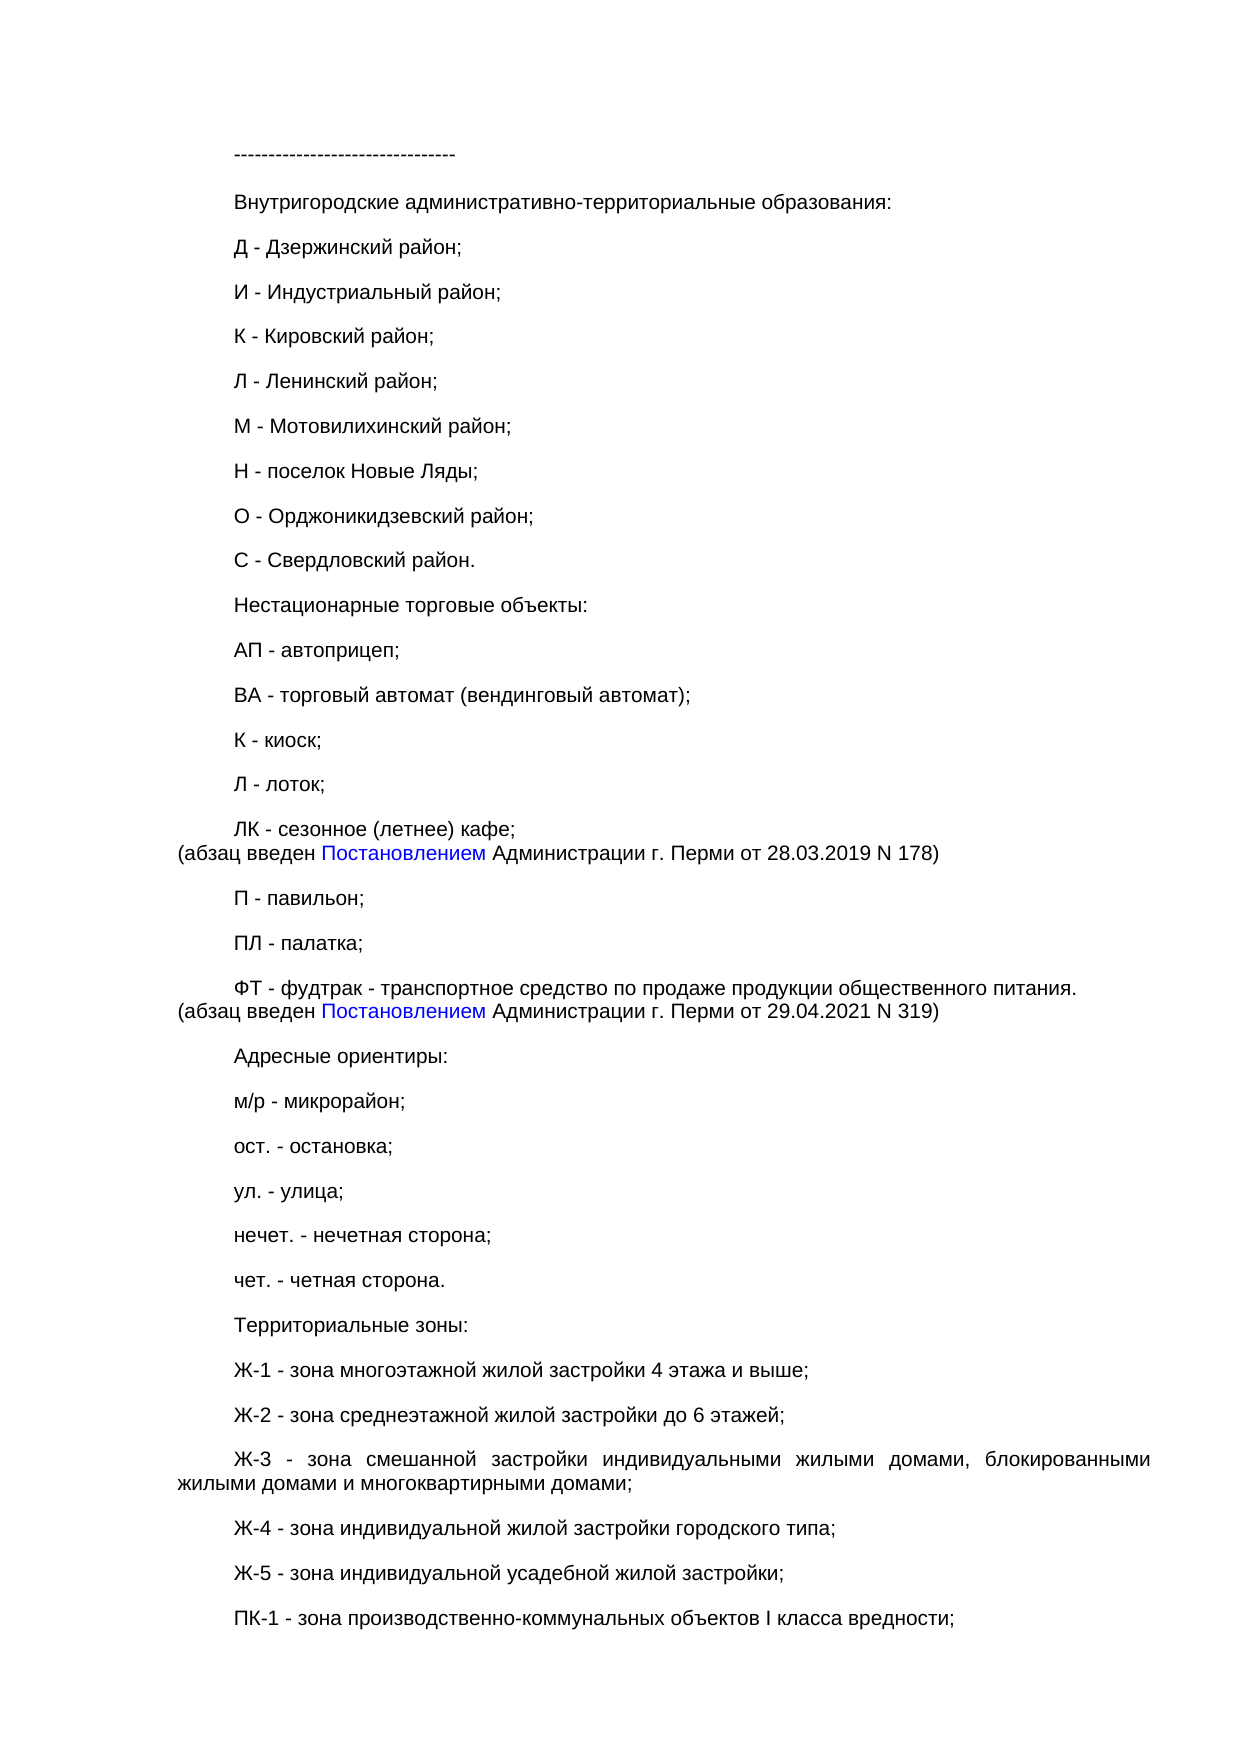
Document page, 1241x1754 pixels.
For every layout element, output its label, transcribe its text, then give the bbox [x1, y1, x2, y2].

text ФТ - фудтрак - транспортное средство по продаже продукции общественного питания. [177, 975, 1152, 999]
text Л - Ленинский район; [177, 369, 1152, 393]
text ул. - улица; [177, 1178, 1152, 1202]
text ост. - остановка; [177, 1134, 1152, 1158]
text О - Орджоникидзевский район; [177, 503, 1152, 527]
text (абзац введен Постановлением Администрации г. Перми от 29.04.2021 N 319) [177, 999, 1152, 1023]
text Ж-3 - зона смешанной застройки индивидуальными жилыми домами, блокированными жилыми домами и многоквартирными домами; [177, 1447, 1152, 1495]
text ПЛ - палатка; [177, 931, 1152, 954]
text м/р - микрорайон; [177, 1089, 1152, 1113]
text Адресные ориентиры: [177, 1044, 1152, 1068]
text АП - автоприцеп; [177, 638, 1152, 662]
text Ж-1 - зона многоэтажной жилой застройки 4 этажа и выше; [177, 1358, 1152, 1382]
text чет. - четная сторона. [177, 1268, 1152, 1292]
text Ж-2 - зона среднеэтажной жилой застройки до 6 этажей; [177, 1402, 1152, 1426]
text Л - лоток; [177, 772, 1152, 796]
text Д - Дзержинский район; [177, 235, 1152, 259]
text Нестационарные торговые объекты: [177, 593, 1152, 617]
text К - Кировский район; [177, 324, 1152, 348]
text К - киоск; [177, 727, 1152, 751]
text Ж-5 - зона индивидуальной усадебной жилой застройки; [177, 1561, 1152, 1585]
text Внутригородские административно-территориальные образования: [177, 190, 1152, 214]
text С - Свердловский район. [177, 548, 1152, 572]
text ЛК - сезонное (летнее) кафе; [177, 817, 1152, 841]
text ПК-1 - зона производственно-коммунальных объектов I класса вредности; [177, 1606, 1152, 1629]
text И - Индустриальный район; [177, 279, 1152, 303]
text -------------------------------- [177, 142, 1152, 166]
text Н - поселок Новые Ляды; [177, 459, 1152, 483]
text Ж-4 - зона индивидуальной жилой застройки городского типа; [177, 1516, 1152, 1540]
text П - павильон; [177, 886, 1152, 910]
text (абзац введен Постановлением Администрации г. Перми от 28.03.2019 N 178) [177, 841, 1152, 865]
text нечет. - нечетная сторона; [177, 1223, 1152, 1247]
text Территориальные зоны: [177, 1313, 1152, 1337]
text ВА - торговый автомат (вендинговый автомат); [177, 683, 1152, 707]
text М - Мотовилихинский район; [177, 414, 1152, 438]
